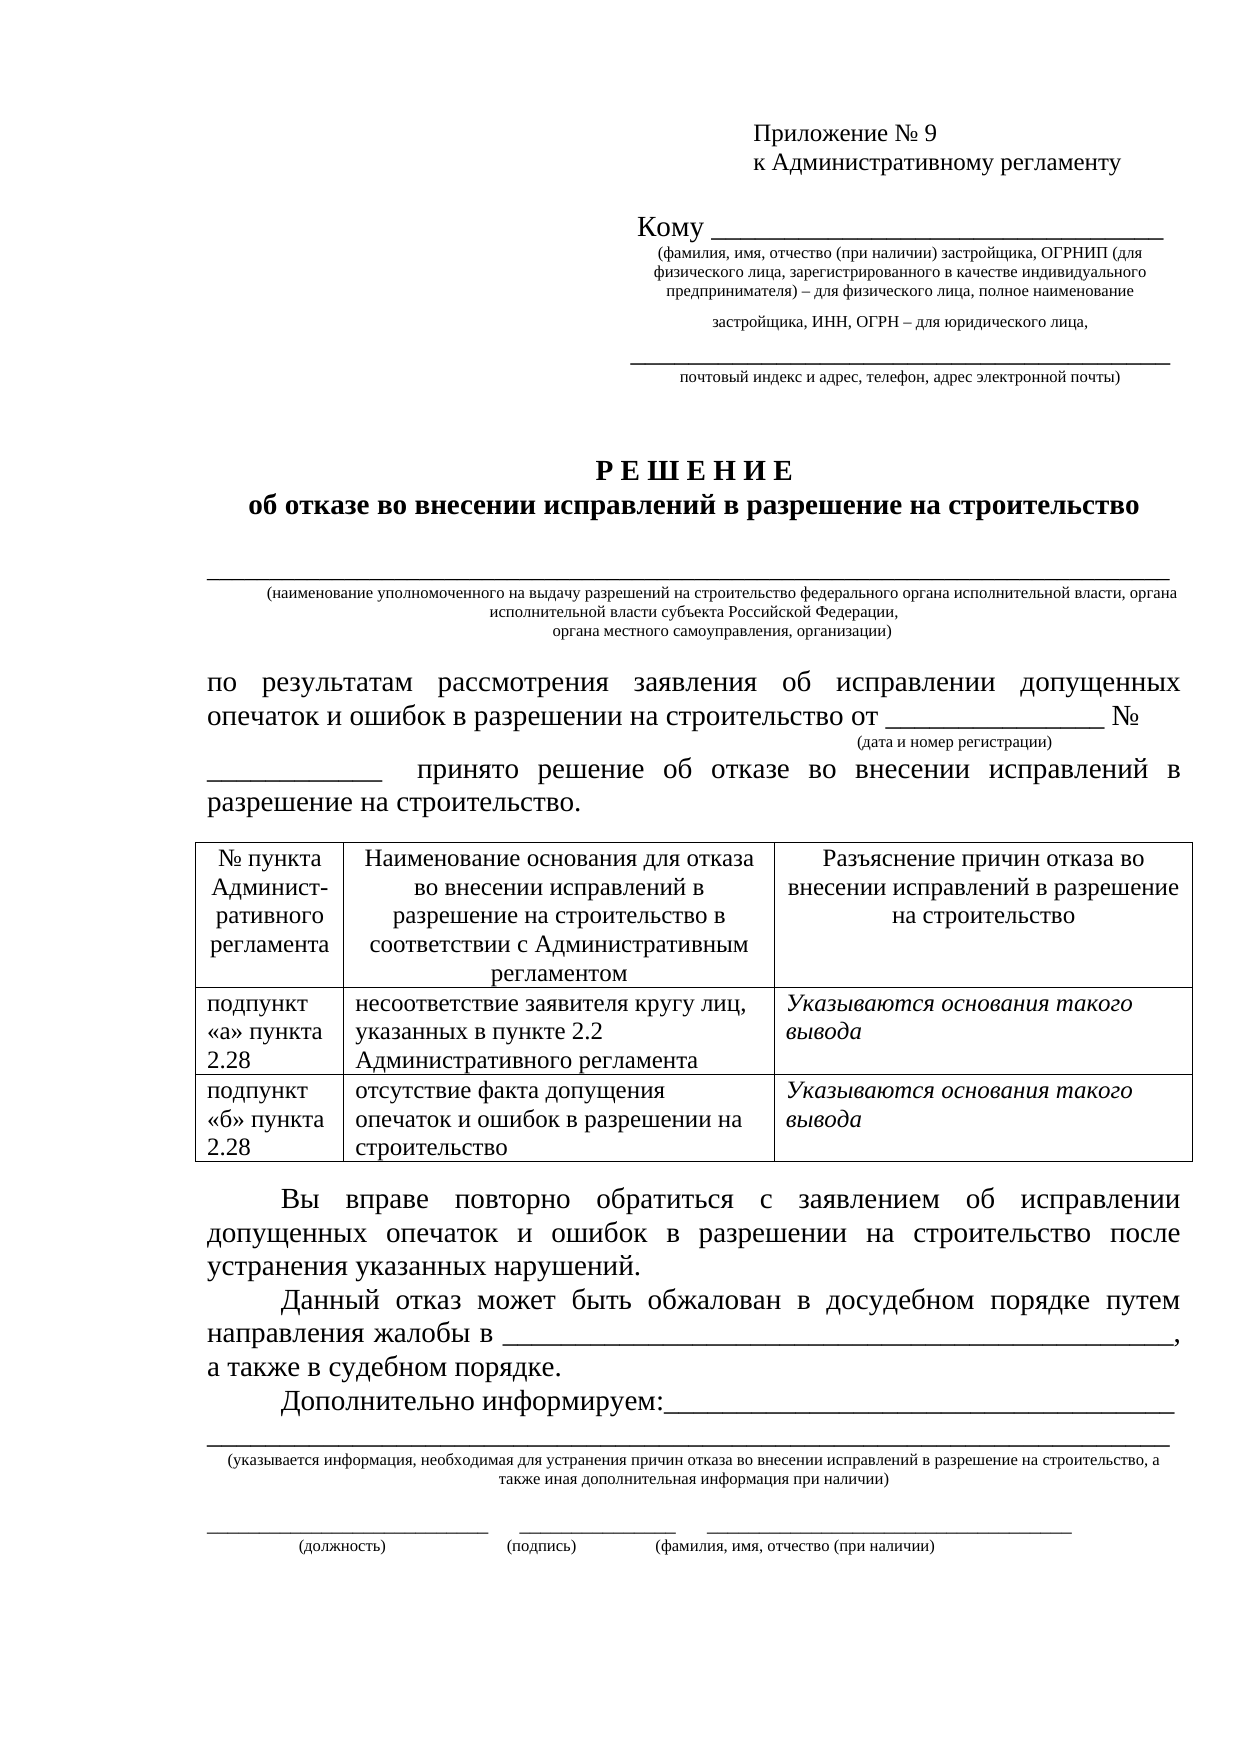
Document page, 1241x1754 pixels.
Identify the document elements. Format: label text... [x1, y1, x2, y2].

text ____________ принято решение об отказе во внесении исправлений в разрешение на строительство. [207, 751, 1181, 818]
table_cell подпункт «б» пункта 2.28 [196, 1075, 343, 1161]
text Р Е Ш Е Н И Е [207, 453, 1181, 487]
text Приложение № 9 [753, 118, 1181, 147]
table_header Кому _______________________________ (фамилия, имя, отчество (при наличии) застройщика, ОГРНИП (для физического лица, зарегистрированного в качестве индивидуального предпринимателя) – для физического лица, полное наименование застройщика, ИНН, ОГРН – для юридического лица, _____________________________________ почтовый индекс и адрес, телефон, адрес электронной почты) [619, 176, 1181, 386]
text по результатам рассмотрения заявления об исправлении допущенных опечаток и ошибок в разрешении на строительство от _______________ № [207, 664, 1181, 732]
text ___________________________ _______________ ___________________________________ [207, 1512, 1181, 1536]
table_cell отсутствие факта допущения опечаток и ошибок в разрешении на строительство [344, 1075, 774, 1161]
text _____________________________________________________________________________ [207, 554, 1181, 583]
text __________________________________________________________________ [207, 1416, 1181, 1450]
table_cell несоответствие заявителя кругу лиц, указанных в пункте 2.2 Административного регламента [344, 988, 774, 1074]
text органа местного самоуправления, организации) [207, 621, 1181, 640]
text (указывается информация, необходимая для устранения причин отказа во внесении исправлений в разрешение на строительство, а также иная дополнительная информация при наличии) [207, 1450, 1181, 1488]
text Дополнительно информируем:___________________________________ [207, 1383, 1181, 1416]
table_cell подпункт «а» пункта 2.28 [196, 988, 343, 1074]
text Данный отказ может быть обжалован в досудебном порядке путем направления жалобы в ______________________________________________, а также в судебном порядке. [207, 1282, 1181, 1383]
text (дата и номер регистрации) [207, 732, 1181, 751]
text к Административному регламенту [753, 147, 1181, 176]
table_header Наименование основания для отказа во внесении исправлений в разрешение на строительство в соответствии с Административным регламентом [344, 843, 774, 987]
table_cell Указываются основания такого вывода [775, 988, 1192, 1074]
text об отказе во внесении исправлений в разрешение на строительство [207, 487, 1181, 521]
table_header Разъяснение причин отказа во внесении исправлений в разрешение на строительство [775, 843, 1192, 987]
table_cell Указываются основания такого вывода [775, 1075, 1192, 1161]
table_header № пункта Админист- ративного регламента [196, 843, 343, 987]
text (наименование уполномоченного на выдачу разрешений на строительство федерального органа исполнительной власти, органа исполнительной власти субъекта Российской Федерации, [207, 583, 1181, 621]
text (должность) (подпись) (фамилия, имя, отчество (при наличии) [207, 1536, 1181, 1555]
text Вы вправе повторно обратиться с заявлением об исправлении допущенных опечаток и ошибок в разрешении на строительство после устранения указанных нарушений. [207, 1181, 1181, 1282]
